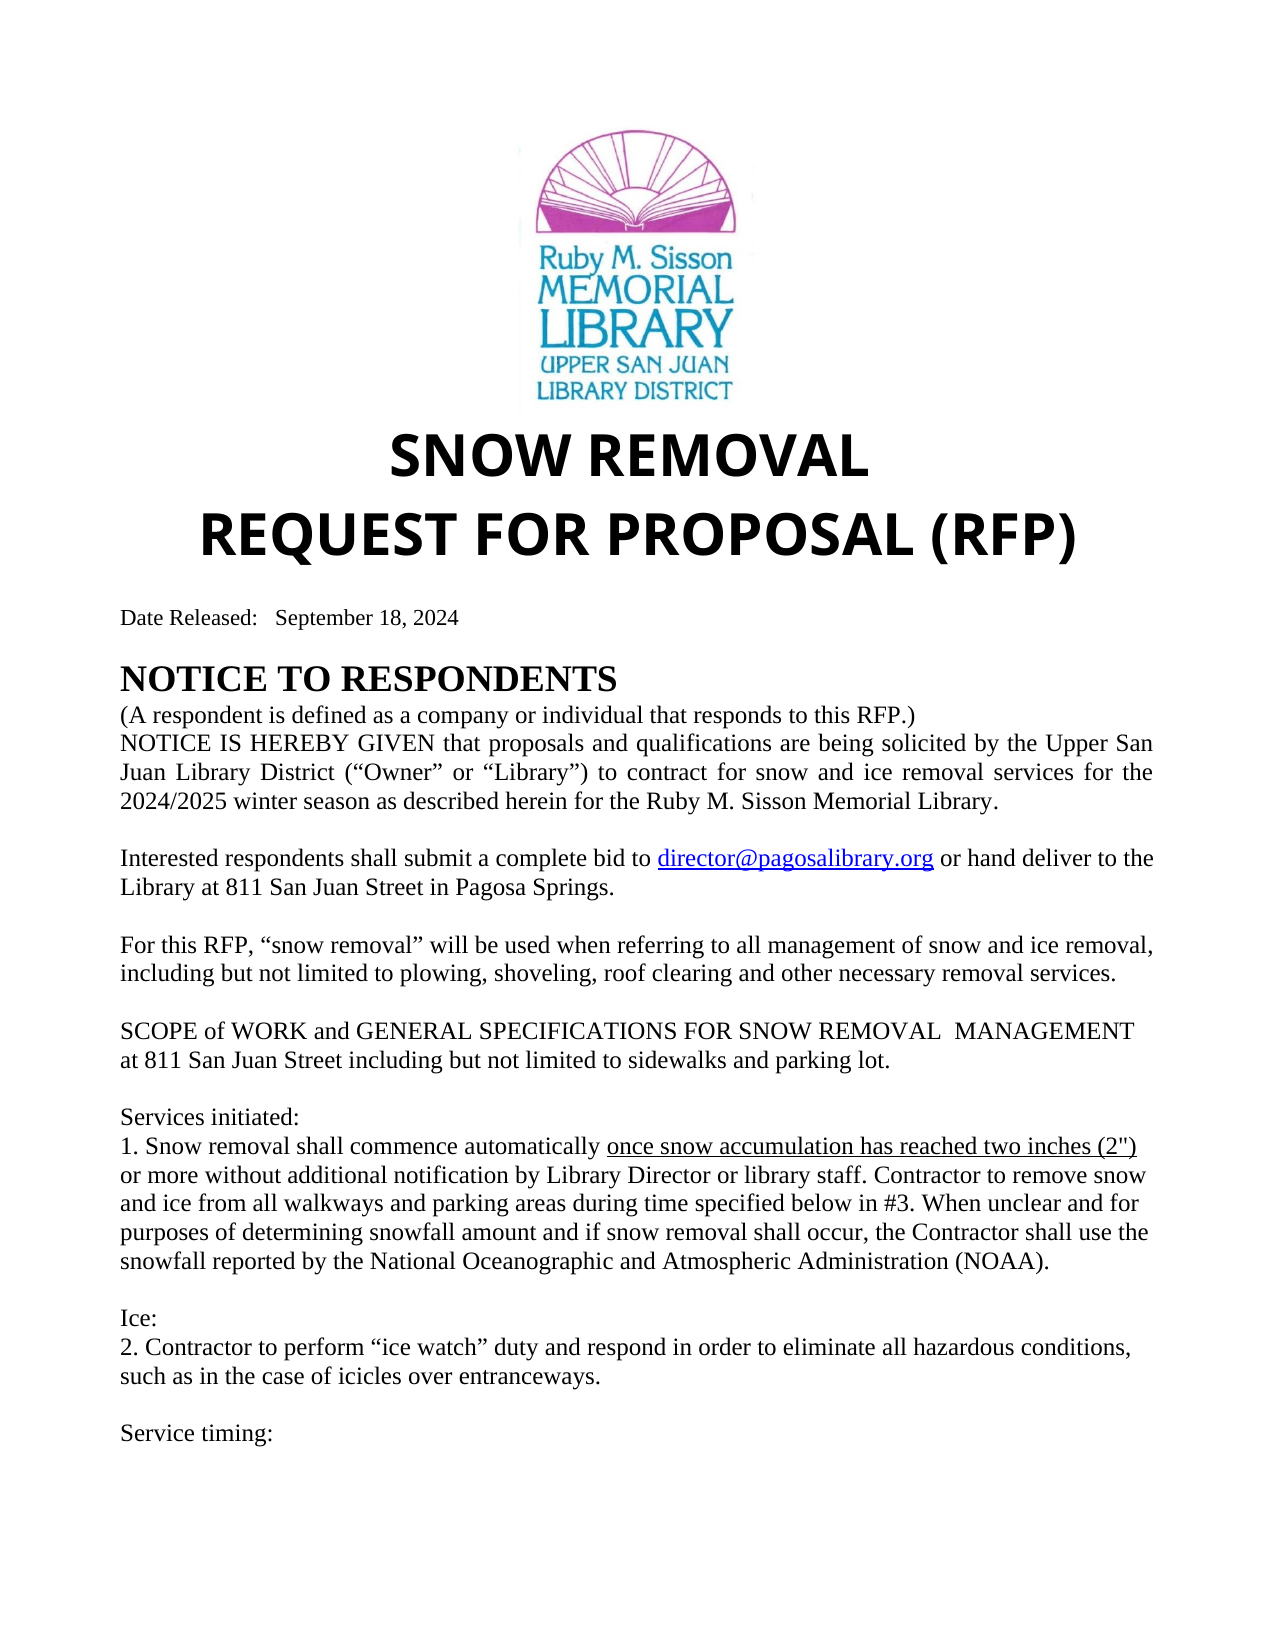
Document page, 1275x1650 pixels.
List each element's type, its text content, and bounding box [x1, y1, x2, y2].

text Service timing: [120, 1418, 1155, 1447]
text Date Released: September 18, 2024 [120, 604, 1155, 630]
text For this RFP, “snow removal” will be used when referring to all management of snow and ice removal, including but not limited to plowing, shoveling, roof clearing and other necessary removal services. [120, 930, 1155, 987]
text NOTICE IS HEREBY GIVEN that proposals and qualifications are being solicited by the Upper San Juan Library District (“Owner” or “Library”) to contract for snow and ice removal services for the 2024/2025 winter season as described herein for the Ruby M. Sisson Memorial Library. [120, 728, 1155, 815]
text Interested respondents shall submit a complete bid to director@pagosalibrary.org or hand deliver to the Library at 811 San Juan Street in Pagosa Springs. [120, 843, 1155, 901]
text SCOPE of WORK and GENERAL SPECIFICATIONS FOR SNOW REMOVAL MANAGEMENT at 811 San Juan Street including but not limited to sidewalks and parking lot. [120, 1016, 1155, 1073]
text SNOW REMOVAL REQUEST FOR PROPOSAL (RFP) [120, 414, 1155, 573]
text Services initiated: [120, 1102, 1155, 1131]
text Ice: [120, 1303, 1155, 1332]
text NOTICE TO RESPONDENTS (A respondent is defined as a company or individual that responds to this RFP.) [120, 657, 1155, 728]
text 2. Contractor to perform “ice watch” duty and respond in order to eliminate all hazardous conditions, such as in the case of icicles over entranceways. [120, 1332, 1155, 1390]
picture [513, 120, 762, 414]
text 1. Snow removal shall commence automatically once snow accumulation has reached two inches (2") or more without additional notification by Library Director or library staff. Contractor to remove snow and ice from all walkways and parking areas during time specified below in #3. When unclear and for purposes of determining snowfall amount and if snow removal shall occur, the Contractor shall use the snowfall reported by the National Oceanographic and Atmospheric Administration (NOAA). [120, 1131, 1155, 1275]
